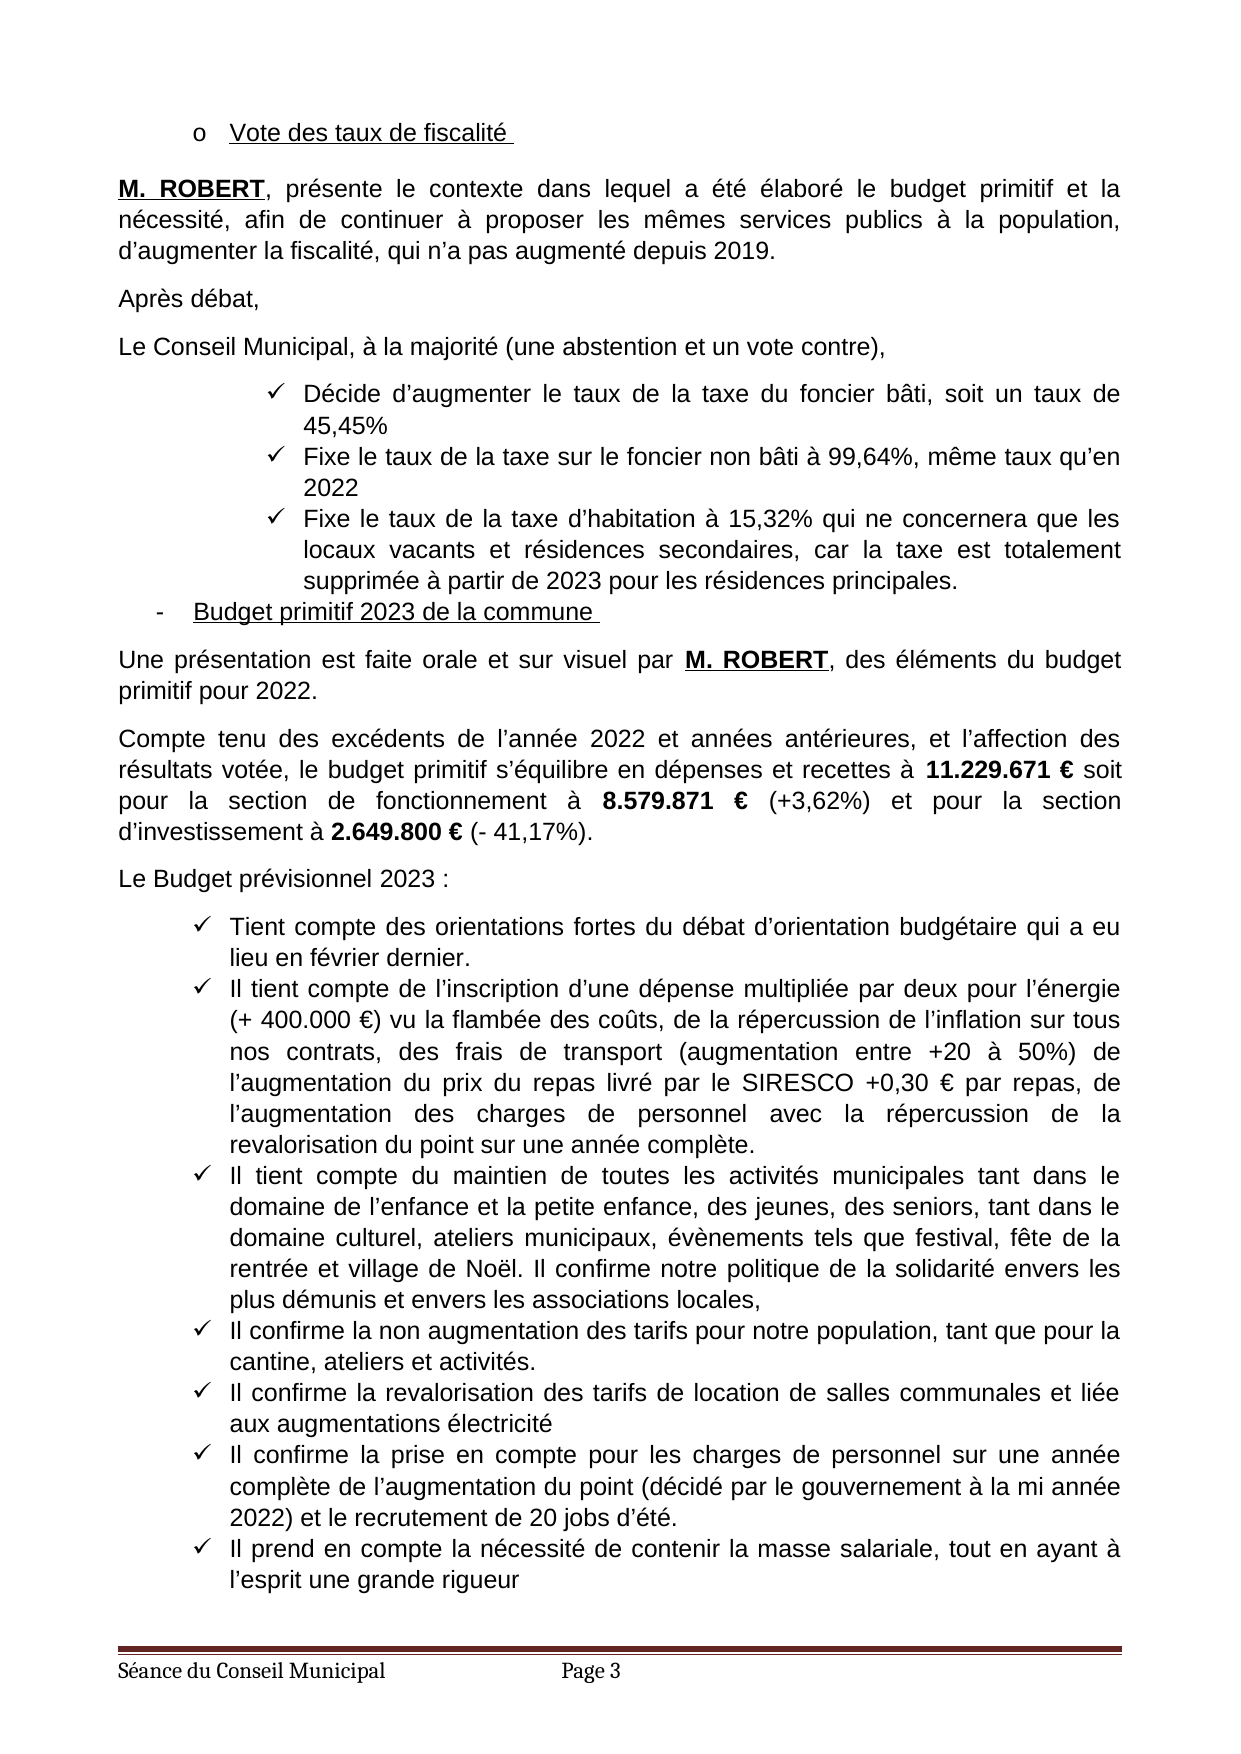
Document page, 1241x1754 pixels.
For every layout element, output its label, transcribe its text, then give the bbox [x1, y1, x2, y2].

list Il confirme la non augmentation des tarifs pour notre population, tant que pour la cantine, ateliers et activités. [192, 1316, 1122, 1376]
list Tient compte des orientations fortes du débat d’orientation budgétaire qui a eu lieu en février dernier. [192, 912, 1122, 972]
list Fixe le taux de la taxe d’habitation à 15,32% qui ne concernera que les locaux vacants et résidences secondaires, car la taxe est totalement supprimée à partir de 2023 pour les résidences principales. [266, 504, 1122, 595]
list Il confirme la revalorisation des tarifs de location de salles communales et liée aux augmentations électricité [192, 1378, 1122, 1438]
text Après débat, [118, 284, 1122, 313]
text Compte tenu des excédents de l’année 2022 et années antérieures, et l’affection des résultats votée, le budget primitif s’équilibre en dépenses et recettes à 11.229.671 € soit pour la section de fonctionnement à 8.579.871 € (+3,62%) et pour la section d’investissement à 2.649.800 € (- 41,17%). [118, 723, 1122, 845]
text Une présentation est faite orale et sur visuel par M. ROBERT, des éléments du budget primitif pour 2022. [118, 645, 1122, 704]
text Le Budget prévisionnel 2023 : [118, 864, 1122, 893]
list Vote des taux de fiscalité [192, 118, 1122, 149]
list Budget primitif 2023 de la commune [156, 597, 1122, 626]
list Il tient compte de l’inscription d’une dépense multipliée par deux pour l’énergie (+ 400.000 €) vu la flambée des coûts, de la répercussion de l’inflation sur tous nos contrats, des frais de transport (augmentation entre +20 à 50%) de l’augmentation du prix du repas livré par le SIRESCO +0,30 € par repas, de l’augmentation des charges de personnel avec la répercussion de la revalorisation du point sur une année complète. [192, 974, 1122, 1158]
text M. ROBERT, présente le contexte dans lequel a été élaboré le budget primitif et la nécessité, afin de continuer à proposer les mêmes services publics à la population, d’augmenter la fiscalité, qui n’a pas augmenté depuis 2019. [118, 174, 1122, 265]
list Fixe le taux de la taxe sur le foncier non bâti à 99,64%, même taux qu’en 2022 [266, 442, 1122, 502]
list Il prend en compte la nécessité de contenir la masse salariale, tout en ayant à l’esprit une grande rigueur [192, 1533, 1122, 1593]
text Le Conseil Municipal, à la majorité (une abstention et un vote contre), [118, 332, 1122, 361]
list Il confirme la prise en compte pour les charges de personnel sur une année complète de l’augmentation du point (décidé par le gouvernement à la mi année 2022) et le recrutement de 20 jobs d’été. [192, 1440, 1122, 1531]
list Décide d’augmenter le taux de la taxe du foncier bâti, soit un taux de 45,45% [266, 379, 1122, 439]
list Il tient compte du maintien de toutes les activités municipales tant dans le domaine de l’enfance et la petite enfance, des jeunes, des seniors, tant dans le domaine culturel, ateliers municipaux, évènements tels que festival, fête de la rentrée et village de Noël. Il confirme notre politique de la solidarité envers les plus démunis et envers les associations locales, [192, 1161, 1122, 1314]
